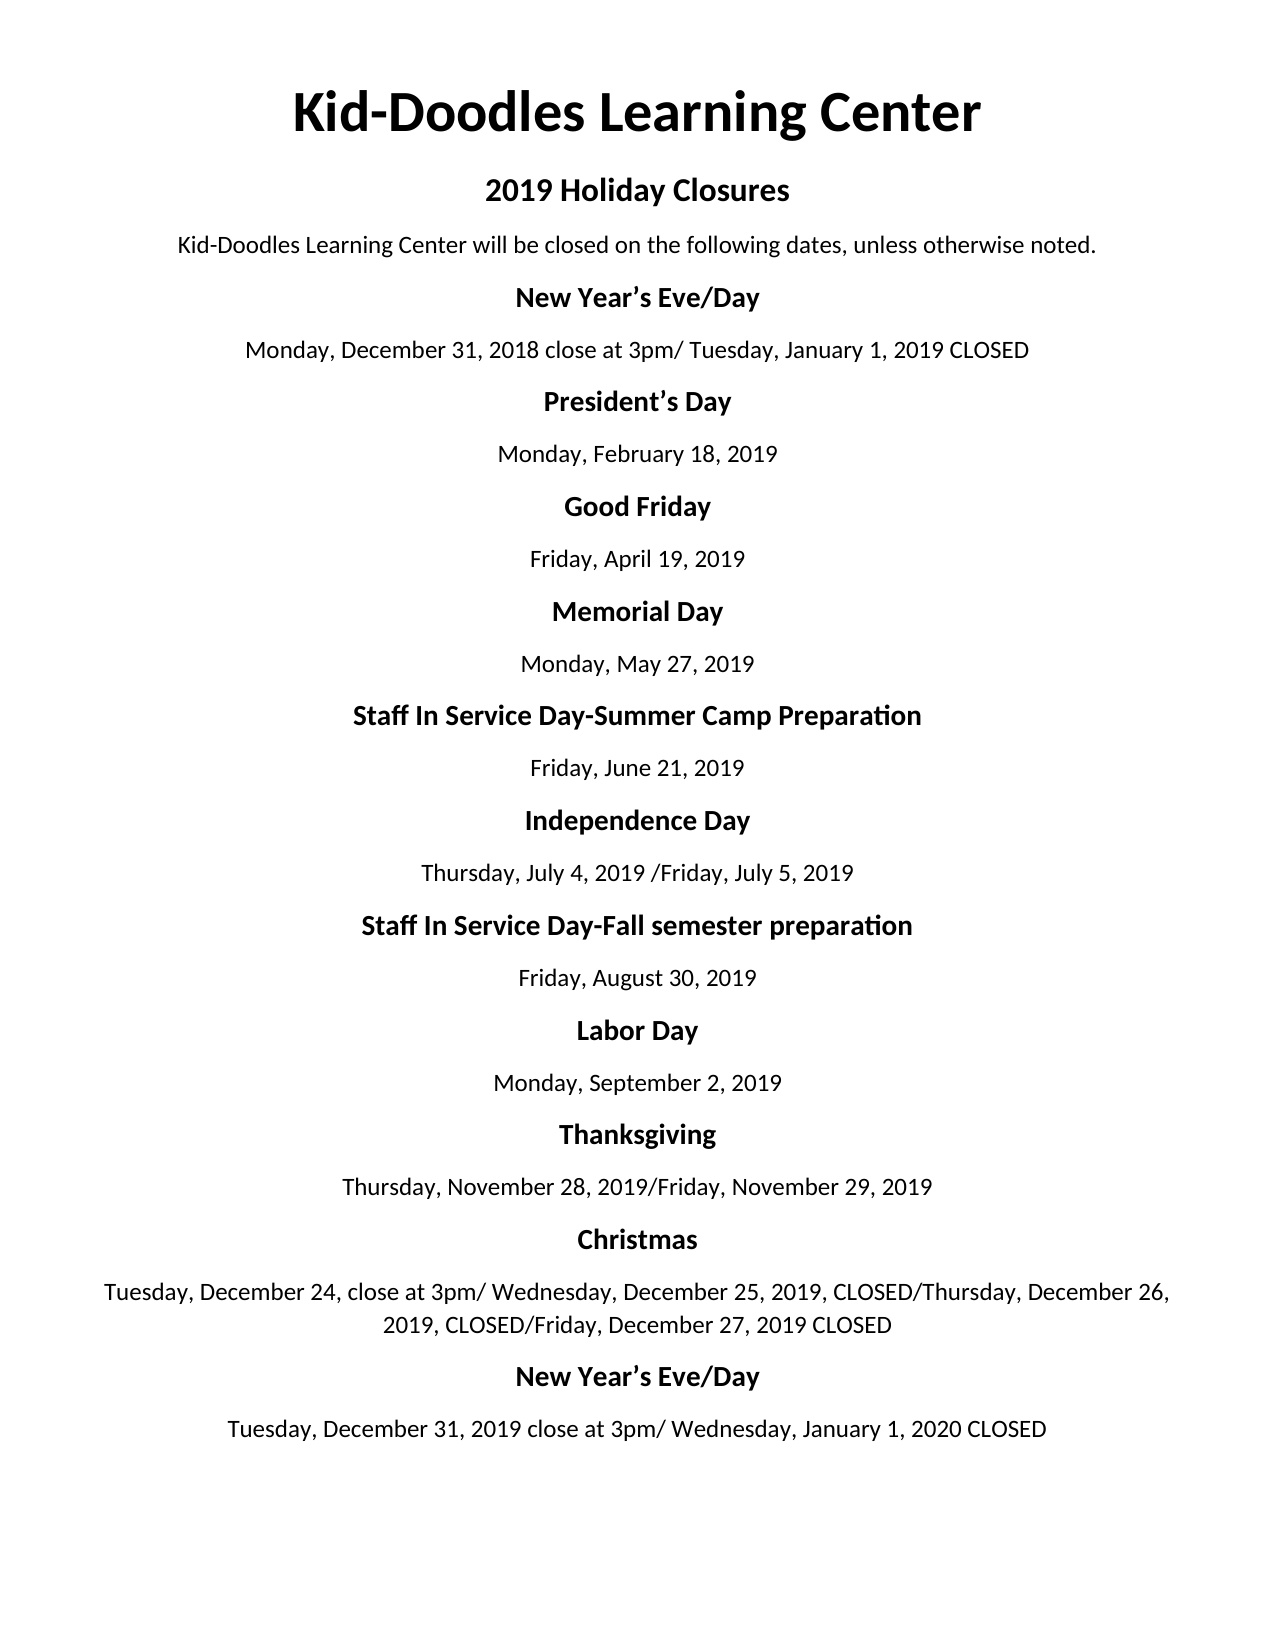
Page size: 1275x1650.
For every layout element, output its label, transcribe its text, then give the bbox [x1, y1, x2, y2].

text New Year’s Eve/Day [75, 1358, 1200, 1394]
text Monday, May 27, 2019 [75, 648, 1200, 678]
text Christmas [75, 1221, 1200, 1257]
text President’s Day [75, 383, 1200, 419]
text Kid-Doodles Learning Center [75, 75, 1200, 146]
text New Year’s Eve/Day [75, 279, 1200, 314]
text Friday, June 21, 2019 [75, 753, 1200, 783]
text Good Friday [75, 488, 1200, 524]
text Thanksgiving [75, 1116, 1200, 1152]
text Labor Day [75, 1012, 1200, 1047]
text Memorial Day [75, 593, 1200, 628]
text Tuesday, December 31, 2019 close at 3pm/ Wednesday, January 1, 2020 CLOSED [75, 1414, 1200, 1444]
text Thursday, July 4, 2019 /Friday, July 5, 2019 [75, 857, 1200, 888]
text Monday, February 18, 2019 [75, 438, 1200, 469]
text 2019 Holiday Closures [75, 168, 1200, 209]
text Friday, August 30, 2019 [75, 962, 1200, 992]
text Independence Day [75, 802, 1200, 838]
text Staff In Service Day-Summer Camp Preparation [75, 697, 1200, 733]
text Thursday, November 28, 2019/Friday, November 29, 2019 [75, 1171, 1200, 1202]
text Monday, September 2, 2019 [75, 1067, 1200, 1097]
text Friday, April 19, 2019 [75, 543, 1200, 574]
text Monday, December 31, 2018 close at 3pm/ Tuesday, January 1, 2019 CLOSED [75, 334, 1200, 364]
text Staff In Service Day-Fall semester preparation [75, 907, 1200, 942]
text Tuesday, December 24, close at 3pm/ Wednesday, December 25, 2019, CLOSED/Thursday, December 26, 2019, CLOSED/Friday, December 27, 2019 CLOSED [75, 1276, 1200, 1339]
text Kid-Doodles Learning Center will be closed on the following dates, unless otherwise noted. [75, 229, 1200, 260]
